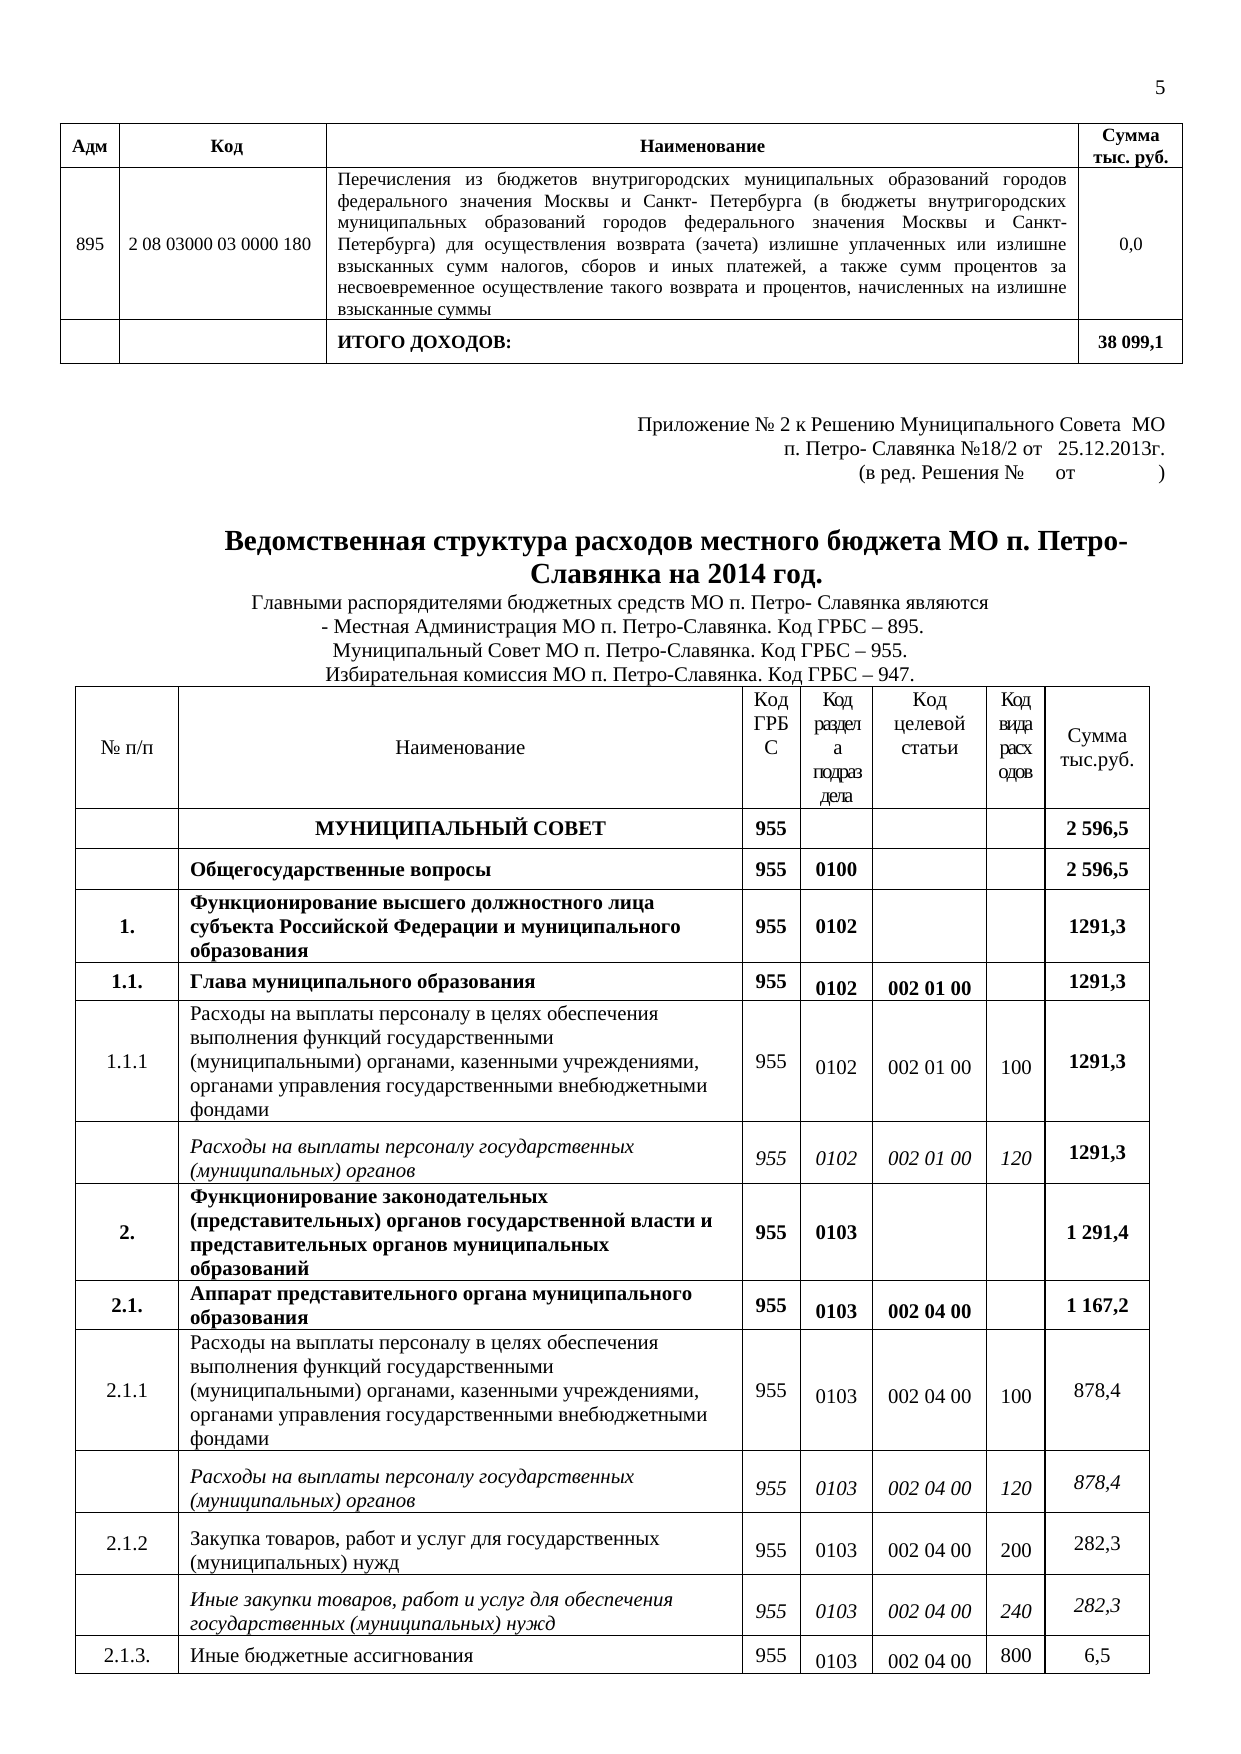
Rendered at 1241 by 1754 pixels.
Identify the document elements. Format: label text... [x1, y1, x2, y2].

text Приложение № 2 к Решению Муниципального Совета МО п. Петро- Славянка №18/2 от 25.12.2013г. [636, 412, 1165, 460]
table_header Код вида расходов [987, 687, 1044, 807]
table_cell [987, 849, 1044, 889]
table_cell [76, 809, 178, 848]
table_header Наименование [179, 687, 742, 807]
table_cell 1291,3 [1046, 1122, 1149, 1182]
text Избирательная комиссия МО п. Петро-Славянка. Код ГРБС – 947. [75, 662, 1165, 686]
table_cell Общегосударственные вопросы [179, 849, 742, 889]
table_cell 955 [743, 1122, 800, 1182]
table_cell 002 04 00 [873, 1636, 986, 1673]
table_cell 878,4 [1046, 1451, 1149, 1512]
table_cell Иные бюджетные ассигнования [179, 1636, 742, 1673]
table_cell 002 01 00 [873, 963, 986, 999]
table_header Код целевой статьи [873, 687, 986, 807]
table_cell 955 [743, 1330, 800, 1450]
table_cell 955 [743, 1451, 800, 1512]
table_cell 002 04 00 [873, 1451, 986, 1512]
table_cell 002 01 00 [873, 1001, 986, 1121]
table_cell 955 [743, 1636, 800, 1673]
table_cell 1291,3 [1046, 963, 1149, 999]
table_cell 2.1.2 [76, 1513, 178, 1574]
table_cell 1291,3 [1046, 1001, 1149, 1121]
table_cell [987, 809, 1044, 848]
text Муниципальный Совет МО п. Петро-Славянка. Код ГРБС – 955. [75, 638, 1165, 662]
table_cell Функционирование высшего должностного лица субъекта Российской Федерации и муниципального образования [179, 890, 742, 962]
table_cell [61, 320, 119, 363]
table_cell 0102 [801, 963, 872, 999]
table_cell 100 [987, 1001, 1044, 1121]
table_cell Перечисления из бюджетов внутригородских муниципальных образований городов федерального значения Москвы и Санкт- Петербурга (в бюджеты внутригородских муниципальных образований городов федерального значения Москвы и Санкт- Петербурга) для осуществления возврата (зачета) излишне уплаченных или излишне взысканных сумм налогов, сборов и иных платежей, а также сумм процентов за несвоевременное осуществление такого возврата и процентов, начисленных на излишне взысканные суммы [327, 168, 1078, 319]
table_cell 2.1. [76, 1281, 178, 1329]
table_cell 0103 [801, 1513, 872, 1574]
table_cell 2. [76, 1184, 178, 1280]
table_cell [873, 890, 986, 962]
text - Местная Администрация МО п. Петро-Славянка. Код ГРБС – 895. [75, 614, 1165, 638]
table_cell 0103 [801, 1575, 872, 1635]
table_cell 800 [987, 1636, 1044, 1673]
table_cell 1 291,4 [1046, 1184, 1149, 1280]
table_cell 895 [61, 168, 119, 319]
table_cell [987, 1281, 1044, 1329]
table_cell Аппарат представительного органа муниципального образования [179, 1281, 742, 1329]
table_cell Расходы на выплаты персоналу государственных (муниципальных) органов [179, 1451, 742, 1512]
table_cell Расходы на выплаты персоналу государственных (муниципальных) органов [179, 1122, 742, 1182]
table_cell [873, 1184, 986, 1280]
table_header Сумма тыс.руб. [1046, 687, 1149, 807]
table_cell 1.1. [76, 963, 178, 999]
table_cell Иные закупки товаров, работ и услуг для обеспечения государственных (муниципальных) нужд [179, 1575, 742, 1635]
text Главными распорядителями бюджетных средств МО п. Петро- Славянка являются [75, 590, 1165, 614]
table_cell 955 [743, 809, 800, 848]
table_cell 0103 [801, 1184, 872, 1280]
table_cell 002 04 00 [873, 1330, 986, 1450]
table_cell Закупка товаров, работ и услуг для государственных (муниципальных) нужд [179, 1513, 742, 1574]
table_cell [873, 809, 986, 848]
table_cell Глава муниципального образования [179, 963, 742, 999]
table_cell 0103 [801, 1330, 872, 1450]
table_cell 6,5 [1046, 1636, 1149, 1673]
table_cell [987, 1184, 1044, 1280]
table_cell 955 [743, 890, 800, 962]
text Ведомственная структура расходов местного бюджета МО п. Петро-Славянка на 2014 год. [187, 523, 1165, 590]
table_cell 2 08 03000 03 0000 180 [120, 168, 326, 319]
table_cell МУНИЦИПАЛЬНЫЙ СОВЕТ [179, 809, 742, 848]
text (в ред. Решения № от ) [75, 460, 1165, 484]
table_cell 0102 [801, 1122, 872, 1182]
table_header Адм [61, 124, 119, 167]
table_cell [76, 849, 178, 889]
table_cell 2 596,5 [1046, 849, 1149, 889]
table_cell [987, 963, 1044, 999]
table_cell 1. [76, 890, 178, 962]
table_cell 955 [743, 1001, 800, 1121]
table_cell [873, 849, 986, 889]
table_cell [801, 809, 872, 848]
table_cell 1 167,2 [1046, 1281, 1149, 1329]
table_cell 120 [987, 1122, 1044, 1182]
table_cell 282,3 [1046, 1513, 1149, 1574]
table_cell 955 [743, 849, 800, 889]
table_cell 0,0 [1079, 168, 1182, 319]
table_header № п/п [76, 687, 178, 807]
table_cell [987, 890, 1044, 962]
table_header Код ГРБС [743, 687, 800, 807]
table_header Наименование [327, 124, 1078, 167]
table_cell 002 04 00 [873, 1281, 986, 1329]
table_cell 1291,3 [1046, 890, 1149, 962]
table_cell 282,3 [1046, 1575, 1149, 1635]
table_cell 240 [987, 1575, 1044, 1635]
table_cell 955 [743, 1513, 800, 1574]
table_cell 0103 [801, 1281, 872, 1329]
table_header Код раздела подраздела [801, 687, 872, 807]
table_cell 878,4 [1046, 1330, 1149, 1450]
table_cell 955 [743, 963, 800, 999]
table_header Код [120, 124, 326, 167]
table_cell 955 [743, 1575, 800, 1635]
table_cell 002 01 00 [873, 1122, 986, 1182]
table_cell 2.1.3. [76, 1636, 178, 1673]
table_cell 38 099,1 [1079, 320, 1182, 363]
table_cell 0102 [801, 1001, 872, 1121]
table_cell 955 [743, 1184, 800, 1280]
table_cell Функционирование законодательных (представительных) органов государственной власти и представительных органов муниципальных образований [179, 1184, 742, 1280]
table_cell 2 596,5 [1046, 809, 1149, 848]
table_cell 002 04 00 [873, 1513, 986, 1574]
table_cell 120 [987, 1451, 1044, 1512]
table_cell 955 [743, 1281, 800, 1329]
table_cell [76, 1451, 178, 1512]
table_cell 0100 [801, 849, 872, 889]
table_cell 2.1.1 [76, 1330, 178, 1450]
table_cell 200 [987, 1513, 1044, 1574]
table_cell [76, 1122, 178, 1182]
table_header Сумма тыс. руб. [1079, 124, 1182, 167]
table_cell 002 04 00 [873, 1575, 986, 1635]
table_cell [120, 320, 326, 363]
table_cell 0103 [801, 1451, 872, 1512]
table_cell 100 [987, 1330, 1044, 1450]
table_cell 1.1.1 [76, 1001, 178, 1121]
table_cell [76, 1575, 178, 1635]
table_cell 0102 [801, 890, 872, 962]
table_cell 0103 [801, 1636, 872, 1673]
table_cell ИТОГО ДОХОДОВ: [327, 320, 1078, 363]
